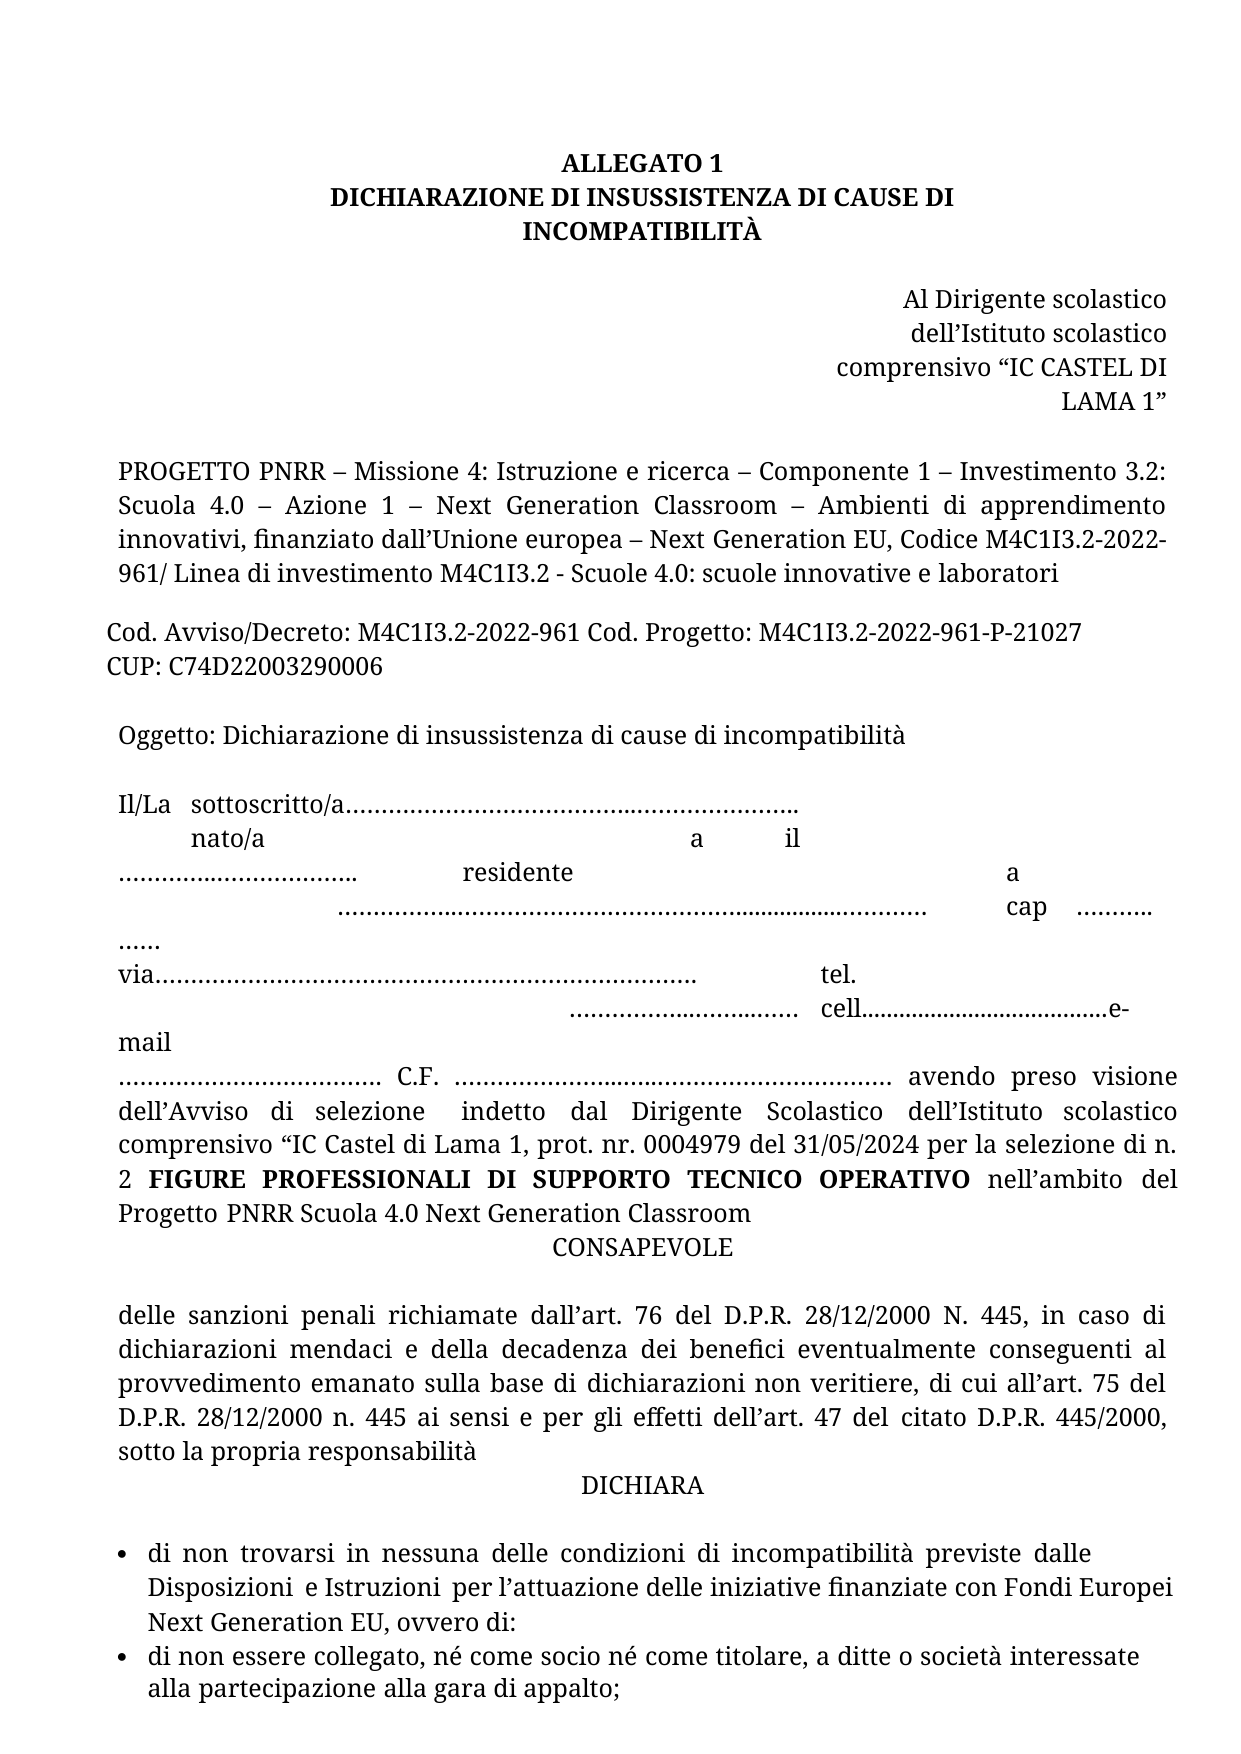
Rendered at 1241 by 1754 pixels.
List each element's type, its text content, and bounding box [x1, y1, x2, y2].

list di non essere collegato, né come socio né come titolare, a ditte o società interessate alla partecipazione alla gara di appalto; [118, 1638, 1166, 1705]
text PROGETTO PNRR – Missione 4: Istruzione e ricerca – Componente 1 – Investimento 3.2: Scuola 4.0 – Azione 1 – Next Generation Classroom – Ambienti di apprendimento innovativi, finanziato dall’Unione europea – Next Generation EU, Codice M4C1I3.2-2022-961/ Linea di investimento M4C1I3.2 - Scuole 4.0: scuole innovative e laboratori [118, 453, 1167, 589]
text DICHIARAZIONE DI INSUSSISTENZA DI CAUSE DI INCOMPATIBILITÀ [327, 179, 957, 248]
text Oggetto: Dichiarazione di insussistenza di cause di incompatibilità [118, 717, 1178, 751]
text Il/La sottoscritto/a…………………………………..………………….. nato/a a il [118, 787, 1178, 855]
list di non trovarsi in nessuna delle condizioni di incompatibilità previste dalle Disposizioni e Istruzioni per l’attuazione delle iniziative finanziate con Fondi Europei Next Generation EU, ovvero di: [118, 1536, 1178, 1638]
text ALLEGATO 1 [327, 146, 957, 179]
text …………..……………….. residente a ……………..………………………………….................………… cap ………..…… [118, 855, 1178, 957]
text via…………………………………………………………………. tel. ……………...……...…… cell. e-mail [118, 957, 1178, 1059]
text DICHIARA [327, 1468, 957, 1502]
text Al Dirigente scolastico dell’Istituto scolastico comprensivo “IC CASTEL DI LAMA 1” [756, 282, 1167, 418]
text delle sanzioni penali richiamate dall’art. 76 del D.P.R. 28/12/2000 N. 445, in caso di dichiarazioni mendaci e della decadenza dei benefici eventualmente conseguenti al provvedimento emanato sulla base di dichiarazioni non veritiere, di cui all’art. 75 del D.P.R. 28/12/2000 n. 445 ai sensi e per gli effetti dell’art. 47 del citato D.P.R. 445/2000, sotto la propria responsabilità [118, 1297, 1167, 1468]
text ………………………………. C.F. …………………...…..…………………………… avendo preso visione dell’Avviso di selezione indetto dal Dirigente Scolastico dell’Istituto scolastico comprensivo “IC Castel di Lama 1, prot. nr. 0004979 del 31/05/2024 per la selezione di n. 2 FIGURE PROFESSIONALI DI SUPPORTO TECNICO OPERATIVO nell’ambito del Progetto PNRR Scuola 4.0 Next Generation Classroom [118, 1059, 1178, 1229]
text CONSAPEVOLE [118, 1229, 1167, 1263]
text Cod. Avviso/Decreto: M4C1I3.2-2022-961 Cod. Progetto: M4C1I3.2-2022-961-P-21027 [106, 615, 1182, 649]
text CUP: C74D22003290006 [106, 649, 1182, 683]
